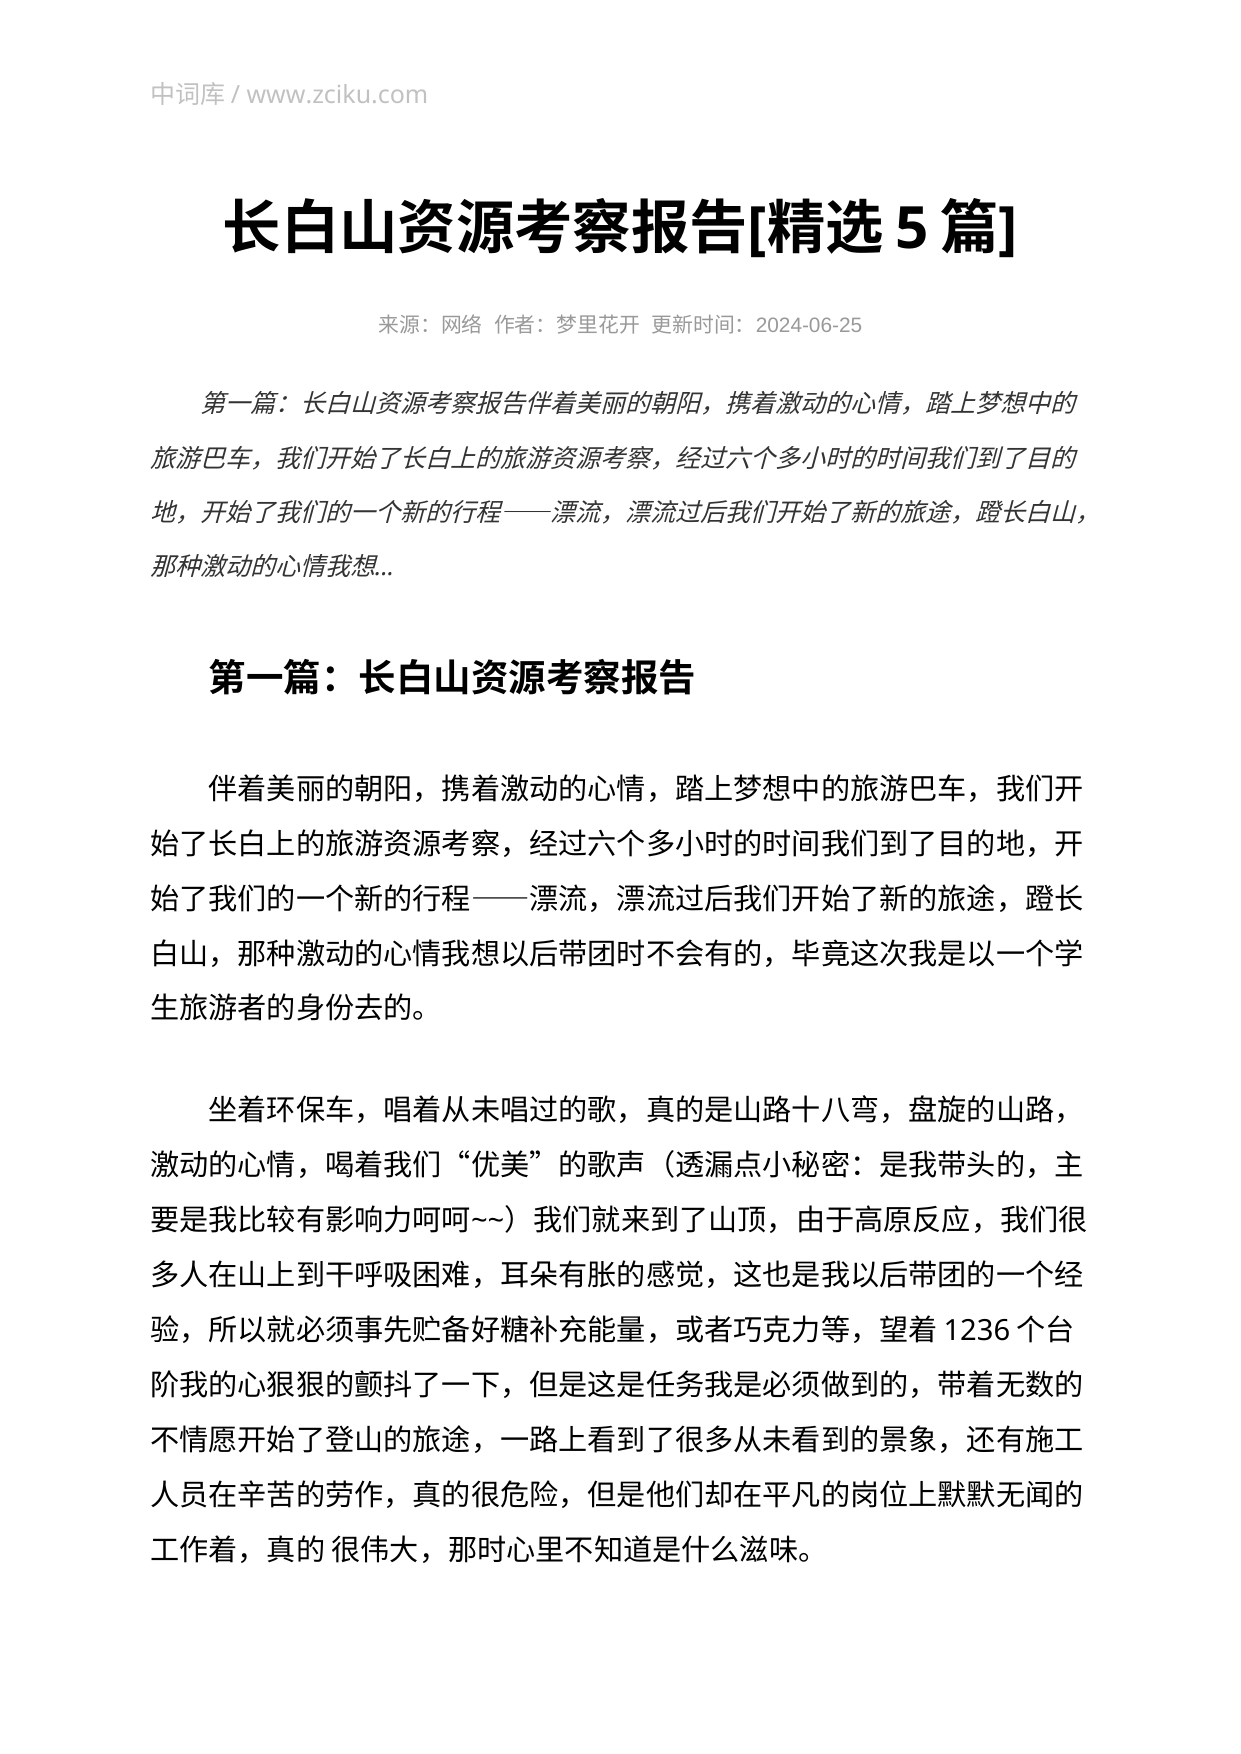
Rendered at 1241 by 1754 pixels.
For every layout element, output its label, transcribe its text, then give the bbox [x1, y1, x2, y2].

text 坐着环保车，唱着从未唱过的歌，真的是山路十八弯，盘旋的山路，激动的心情，喝着我们“优美”的歌声（透漏点小秘密：是我带头的，主要是我比较有影响力呵呵~~）我们就来到了山顶，由于高原反应，我们很多人在山上到干呼吸困难，耳朵有胀的感觉，这也是我以后带团的一个经验，所以就必须事先贮备好糖补充能量，或者巧克力等，望着1236个台阶我的心狠狠的颤抖了一下，但是这是任务我是必须做到的，带着无数的不情愿开始了登山的旅途，一路上看到了很多从未看到的景象，还有施工人员在辛苦的劳作，真的很危险，但是他们却在平凡的岗位上默默无闻的工作着，真的 很伟大，那时心里不知道是什么滋味。 [150, 1087, 1090, 1568]
subtitle 长白山资源考察报告[精选5篇] [150, 181, 1090, 266]
text 来源：网络 作者：梦里花开 更新时间：2024-06-25 [150, 313, 1090, 337]
text 第一篇：长白山资源考察报告伴着美丽的朝阳，携着激动的心情，踏上梦想中的旅游巴车，我们开始了长白上的旅游资源考察，经过六个多小时的时间我们到了目的地，开始了我们的一个新的行程——漂流，漂流过后我们开始了新的旅途，蹬长白山，那种激动的心情我想... [150, 384, 1090, 583]
text 伴着美丽的朝阳，携着激动的心情，踏上梦想中的旅游巴车，我们开始了长白上的旅游资源考察，经过六个多小时的时间我们到了目的地，开始了我们的一个新的行程——漂流，漂流过后我们开始了新的旅途，蹬长白山，那种激动的心情我想以后带团时不会有的，毕竟这次我是以一个学生旅游者的身份去的。 [150, 766, 1090, 1027]
text 第一篇：长白山资源考察报告 [150, 648, 1090, 702]
